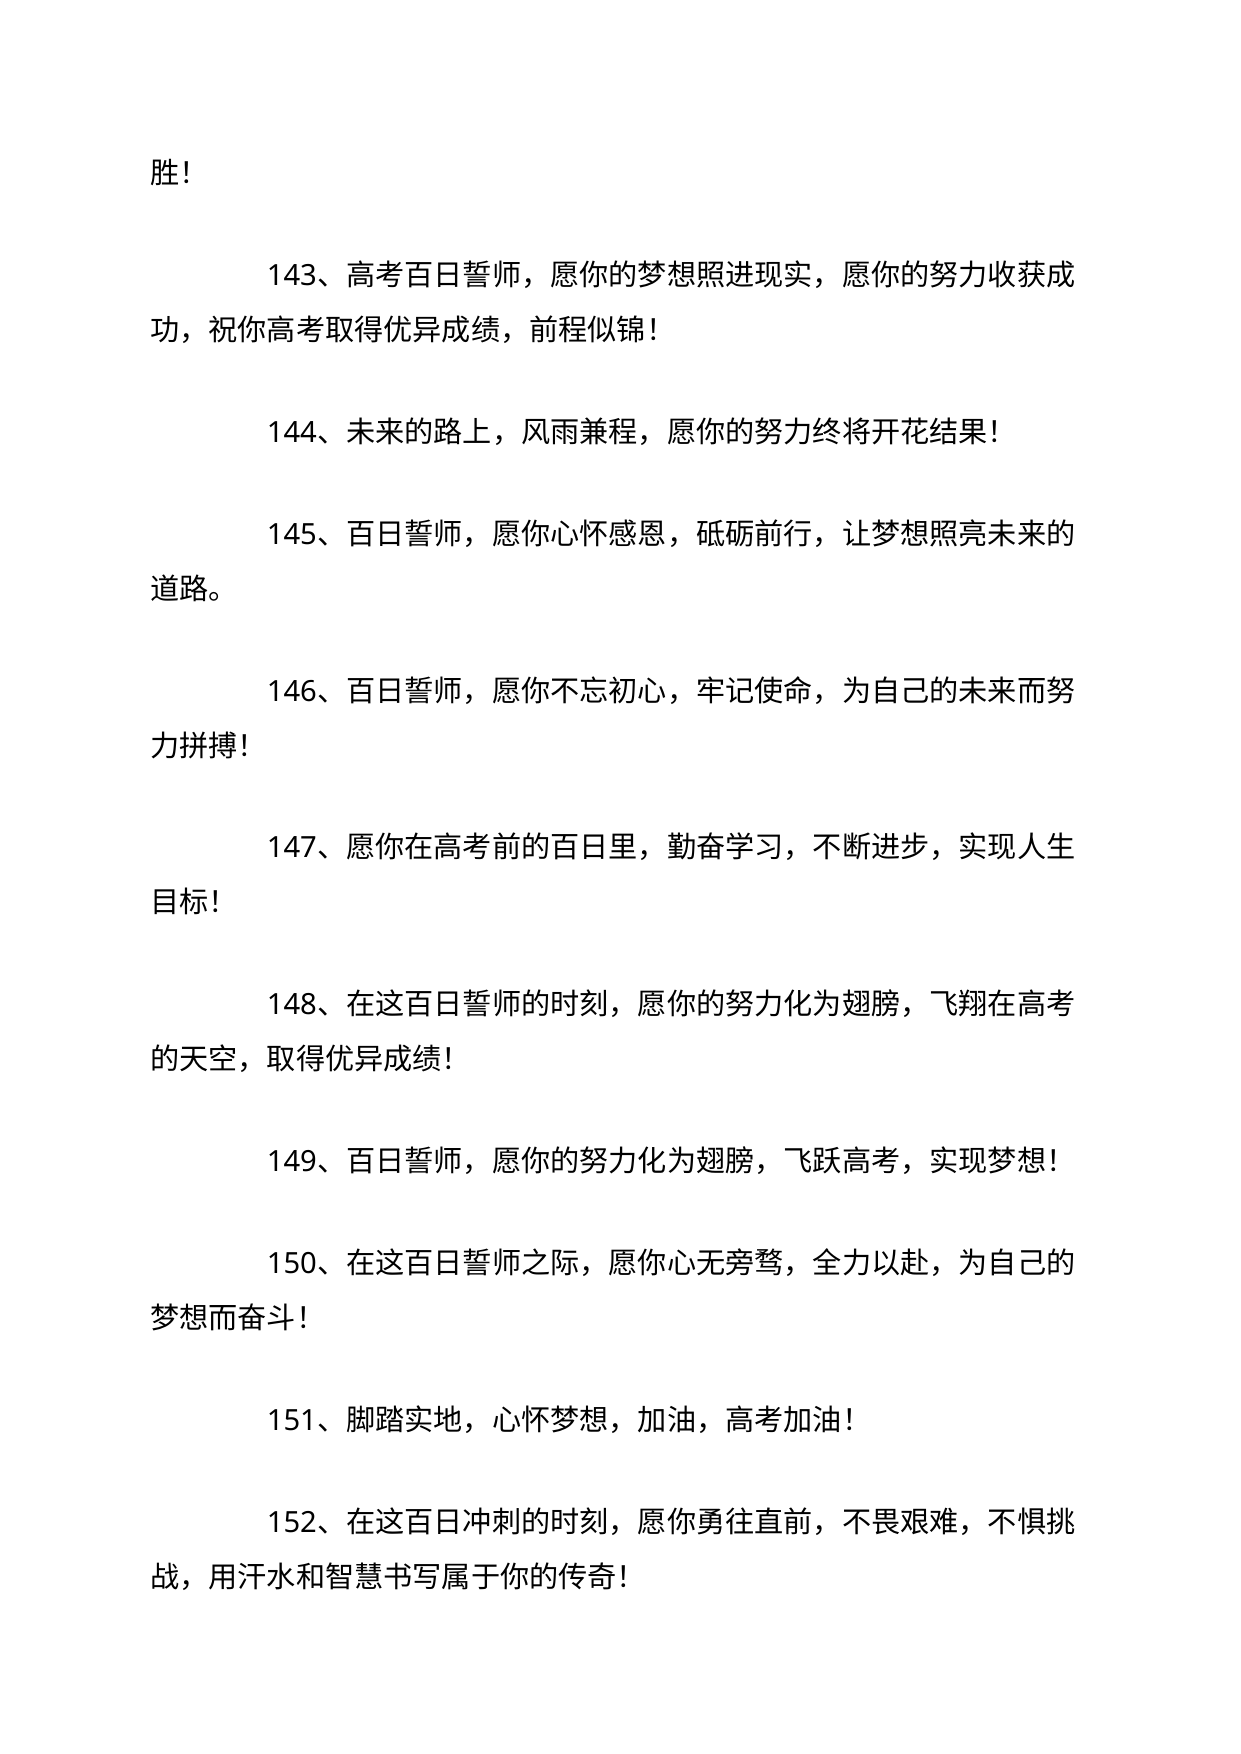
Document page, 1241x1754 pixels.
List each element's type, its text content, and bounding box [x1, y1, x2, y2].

text 148、在这百日誓师的时刻，愿你的努力化为翅膀，飞翔在高考的天空，取得优异成绩！ [150, 981, 1090, 1078]
text 150、在这百日誓师之际，愿你心无旁骛，全力以赴，为自己的梦想而奋斗！ [150, 1239, 1090, 1337]
text 143、高考百日誓师，愿你的梦想照进现实，愿你的努力收获成功，祝你高考取得优异成绩，前程似锦！ [150, 252, 1090, 349]
text 147、愿你在高考前的百日里，勤奋学习，不断进步，实现人生目标！ [150, 824, 1090, 921]
text 144、未来的路上，风雨兼程，愿你的努力终将开花结果！ [150, 408, 1090, 451]
text 149、百日誓师，愿你的努力化为翅膀，飞跃高考，实现梦想！ [150, 1138, 1090, 1180]
text 145、百日誓师，愿你心怀感恩，砥砺前行，让梦想照亮未来的道路。 [150, 511, 1090, 608]
text 152、在这百日冲刺的时刻，愿你勇往直前，不畏艰难，不惧挑战，用汗水和智慧书写属于你的传奇！ [150, 1498, 1090, 1596]
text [150, 150, 1090, 192]
text 151、脚踏实地，心怀梦想，加油，高考加油！ [150, 1396, 1090, 1439]
text 146、百日誓师，愿你不忘初心，牢记使命，为自己的未来而努力拼搏！ [150, 667, 1090, 764]
